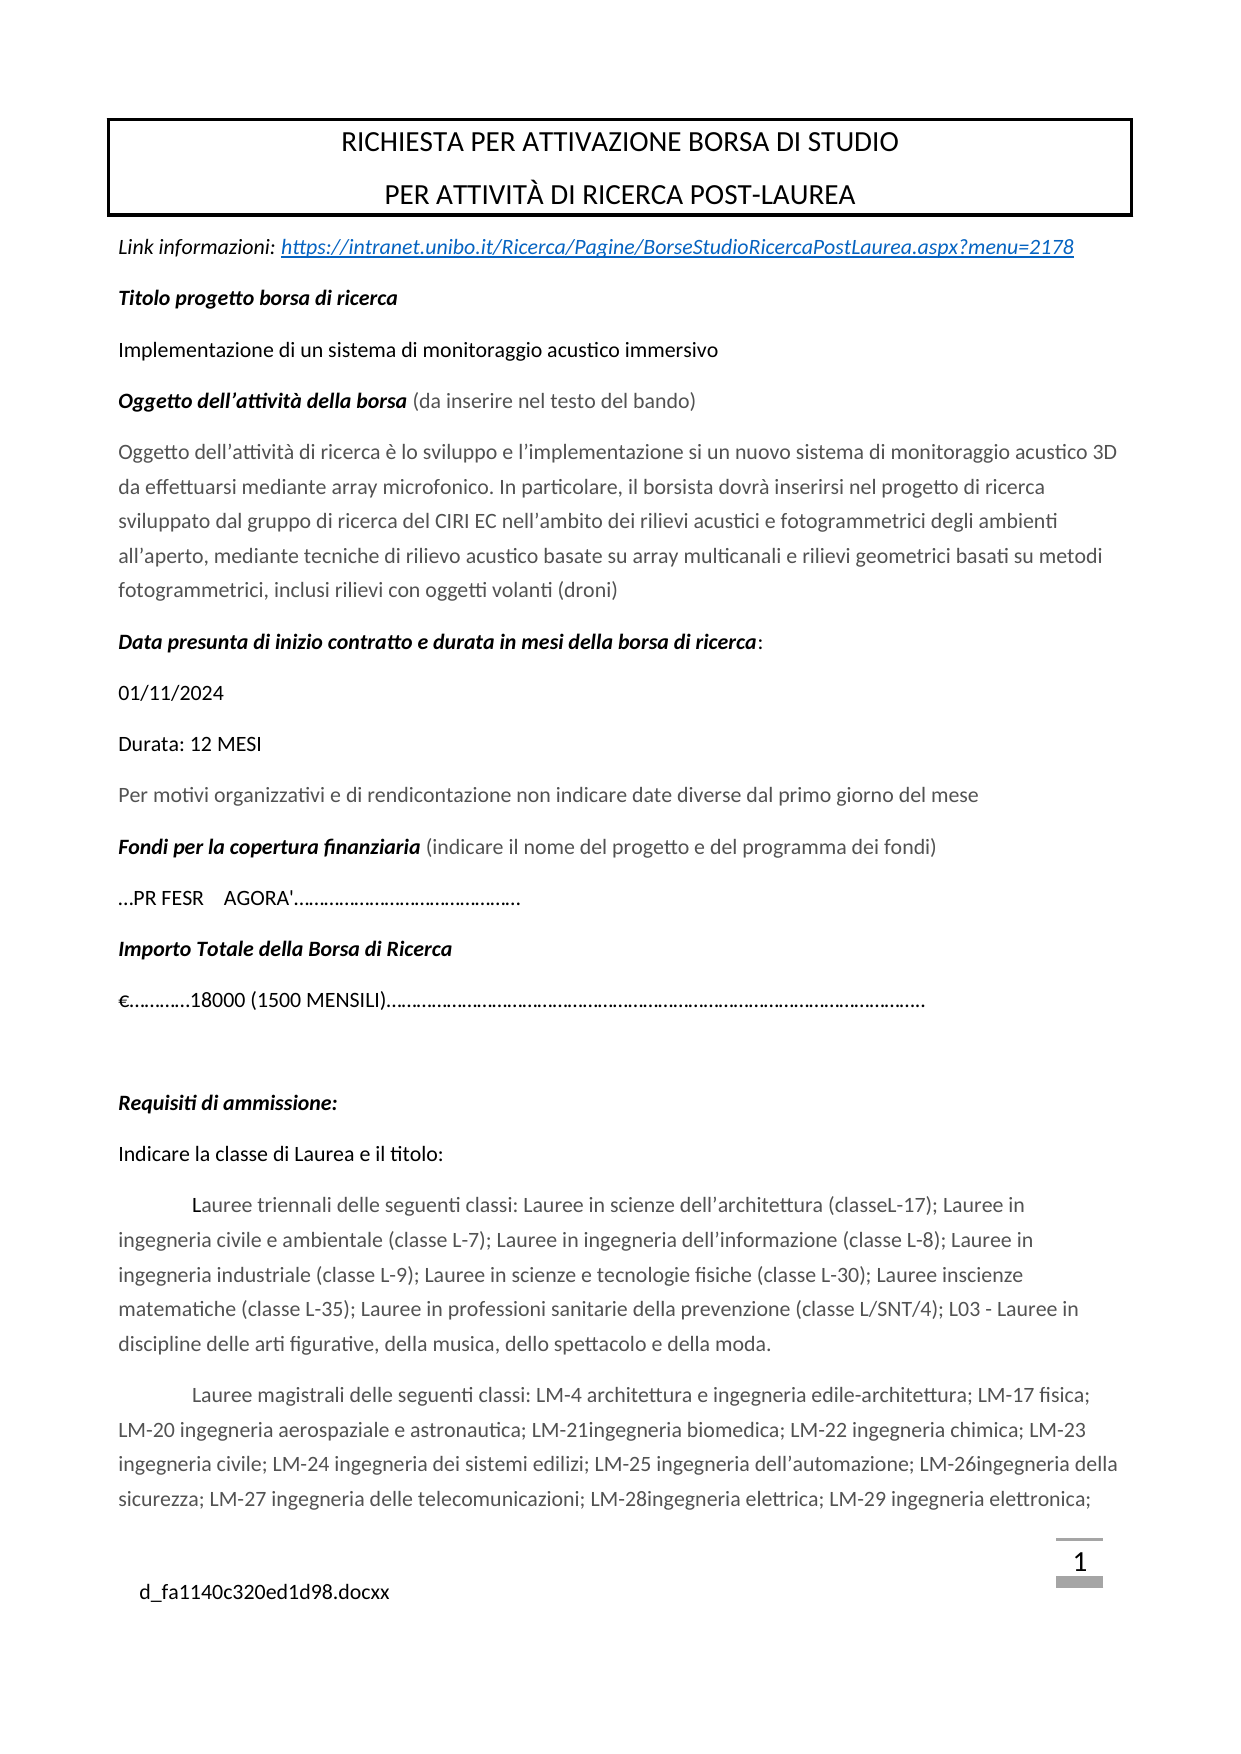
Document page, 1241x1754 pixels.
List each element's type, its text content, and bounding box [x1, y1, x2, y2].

text Titolo progetto borsa di ricerca [118, 284, 1122, 311]
text Link informazioni: https://intranet.unibo.it/Ricerca/Pagine/BorseStudioRicercaPostLaurea.aspx?menu=2178 [118, 233, 1122, 260]
text Data presunta di inizio contratto e durata in mesi della borsa di ricerca: [118, 628, 1122, 654]
text 01/11/2024 [118, 679, 1122, 706]
text Requisiti di ammissione: [118, 1089, 1122, 1116]
text Durata: 12 MESI [118, 730, 1122, 757]
text Per motivi organizzativi e di rendicontazione non indicare date diverse dal primo giorno del mese [118, 782, 1122, 808]
text Oggetto dell’attività della borsa (da inserire nel testo del bando) [118, 387, 1122, 414]
text Importo Totale della Borsa di Ricerca [118, 935, 1122, 962]
text …PR FESR AGORA'……………………………………… [118, 884, 1122, 911]
text Oggetto dell’attività di ricerca è lo sviluppo e l’implementazione si un nuovo sistema di monitoraggio acustico 3D da effettuarsi mediante array microfonico. In particolare, il borsista dovrà inserirsi nel progetto di ricerca sviluppato dal gruppo di ricerca del CIRI EC nell’ambito dei rilievi acustici e fotogrammetrici degli ambienti all’aperto, mediante tecniche di rilievo acustico basate su array multicanali e rilievi geometrici basati su metodi fotogrammetrici, inclusi rilievi con oggetti volanti (droni) [118, 438, 1122, 603]
text Indicare la classe di Laurea e il titolo: [118, 1140, 1122, 1167]
text Fondi per la copertura finanziaria (indicare il nome del progetto e del programma dei fondi) [118, 833, 1122, 859]
text RICHIESTA PER ATTIVAZIONE BORSA DI STUDIO [110, 121, 1130, 159]
text €…………18000 (1500 MENSILI)…………………………………………………………………………………………….. [118, 987, 1122, 1013]
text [118, 1381, 1122, 1477]
text Implementazione di un sistema di monitoraggio acustico immersivo [118, 336, 1122, 362]
text PER ATTIVITÀ DI RICERCA POST-LAUREA [110, 171, 1130, 213]
text Lauree triennali delle seguenti classi: Lauree in scienze dell’architettura (classeL-17); Lauree in ingegneria civile e ambientale (classe L-7); Lauree in ingegneria dell’informazione (classe L-8); Lauree in ingegneria industriale (classe L-9); Lauree in scienze e tecnologie fisiche (classe L-30); Lauree inscienze matematiche (classe L-35); Lauree in professioni sanitarie della prevenzione (classe L/SNT/4); L03 - Lauree in discipline delle arti figurative, della musica, dello spettacolo e della moda. [118, 1192, 1122, 1357]
